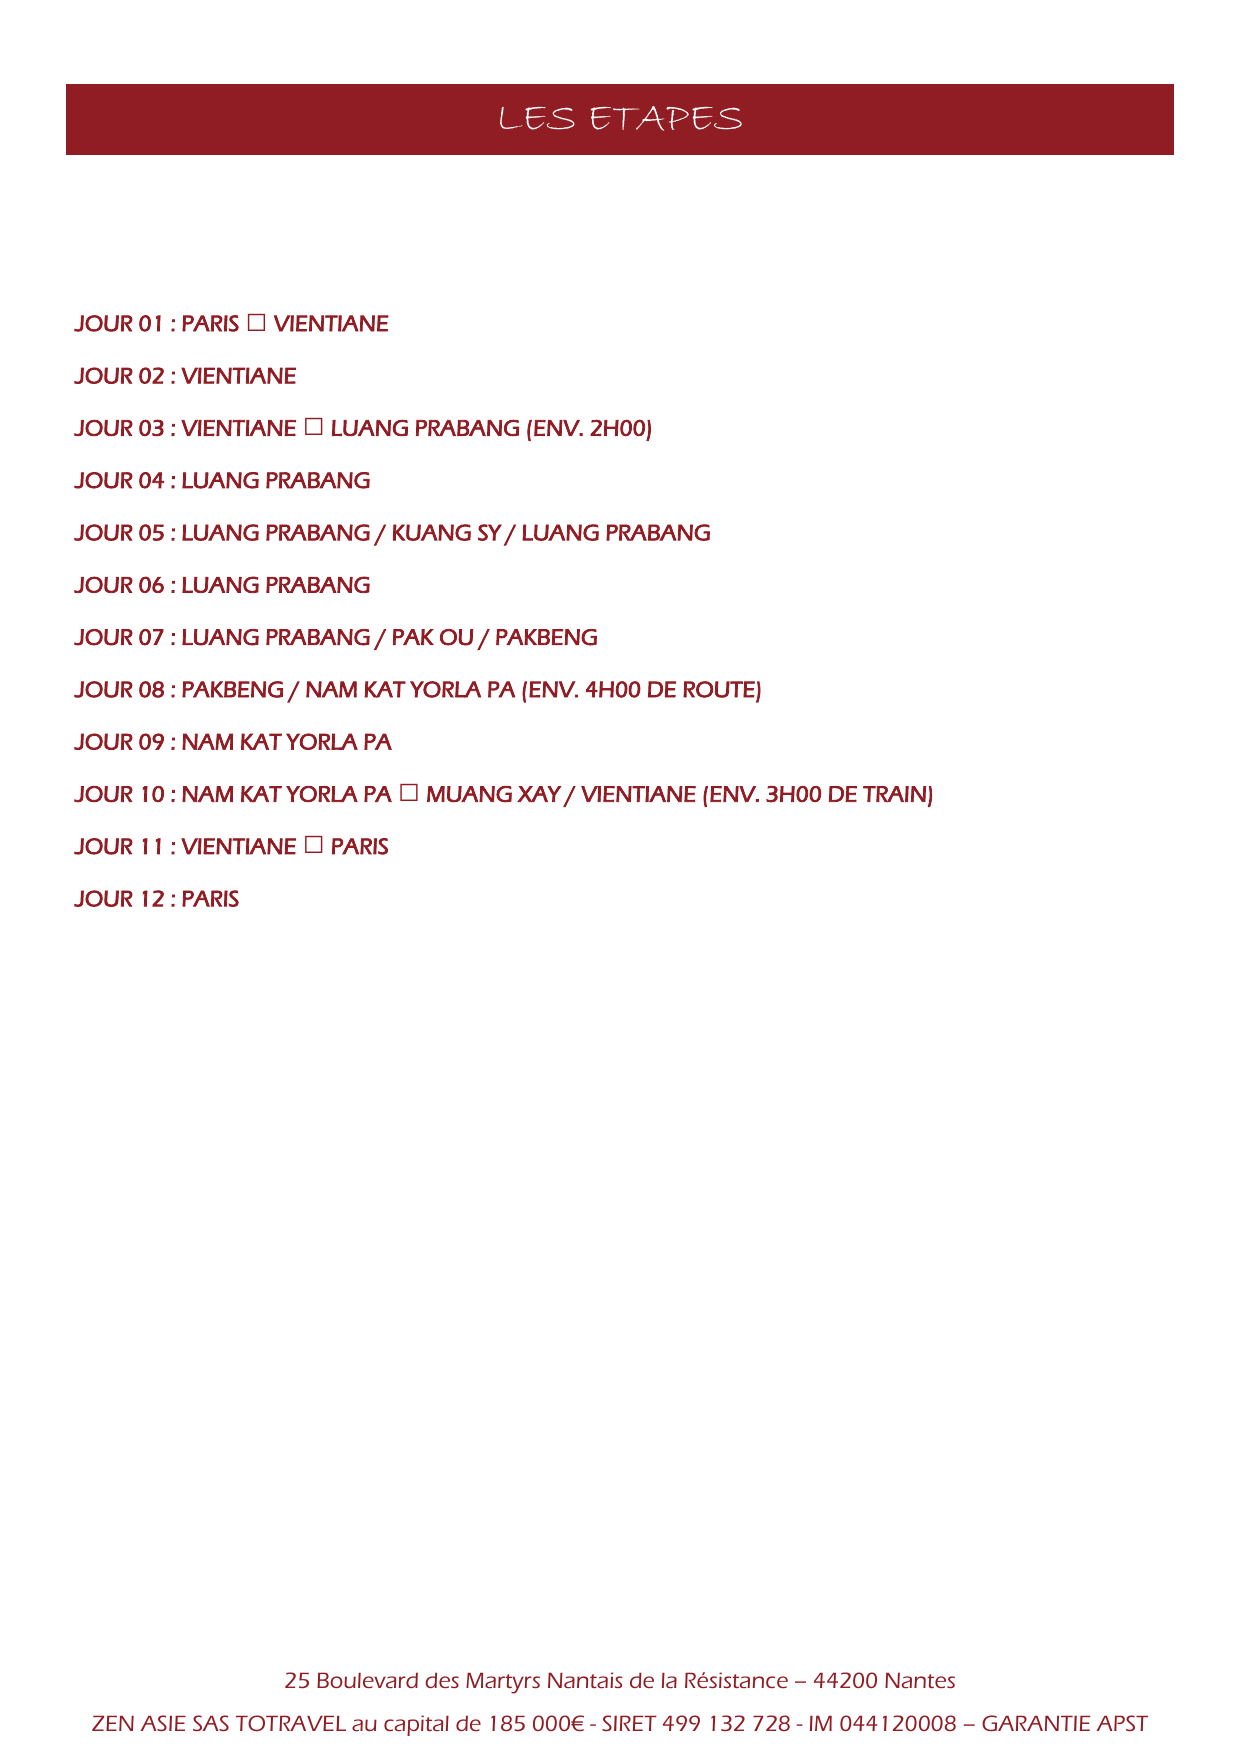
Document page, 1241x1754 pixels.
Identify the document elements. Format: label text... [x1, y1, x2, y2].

text Jour 09 : Nam Kat Yorla pa [75, 729, 1165, 755]
text Jour 08 : Pakbeng / Nam Kat Yorla pa (env. 4h00 de route) [75, 677, 1165, 703]
text Jour 03 : VIENTIANE  Luang Prabang (env. 2h00) [75, 415, 1165, 441]
text Jour 10 : Nam Kat Yorla Pa  Muang Xay / Vientiane (env. 3h00 de train) [75, 781, 1165, 807]
text LES ETAPES [67, 85, 1173, 154]
text Jour 12 : PARIS [75, 886, 1165, 912]
text Jour 02 : Vientiane [75, 363, 1165, 389]
text Jour 11 : VIENTIANE  PARIS [75, 833, 1165, 859]
text Jour 07 : Luang Prabang / PAK OU / Pakbeng [75, 624, 1165, 650]
text Jour 05 : Luang Prabang / KUANG SY / LUANG PRABANG [75, 520, 1165, 546]
text Jour 04 : Luang Prabang [75, 467, 1165, 493]
text Jour 01 : PARIS  VIENTIANE [75, 311, 1165, 337]
text Jour 06 : Luang Prabang [75, 572, 1165, 598]
